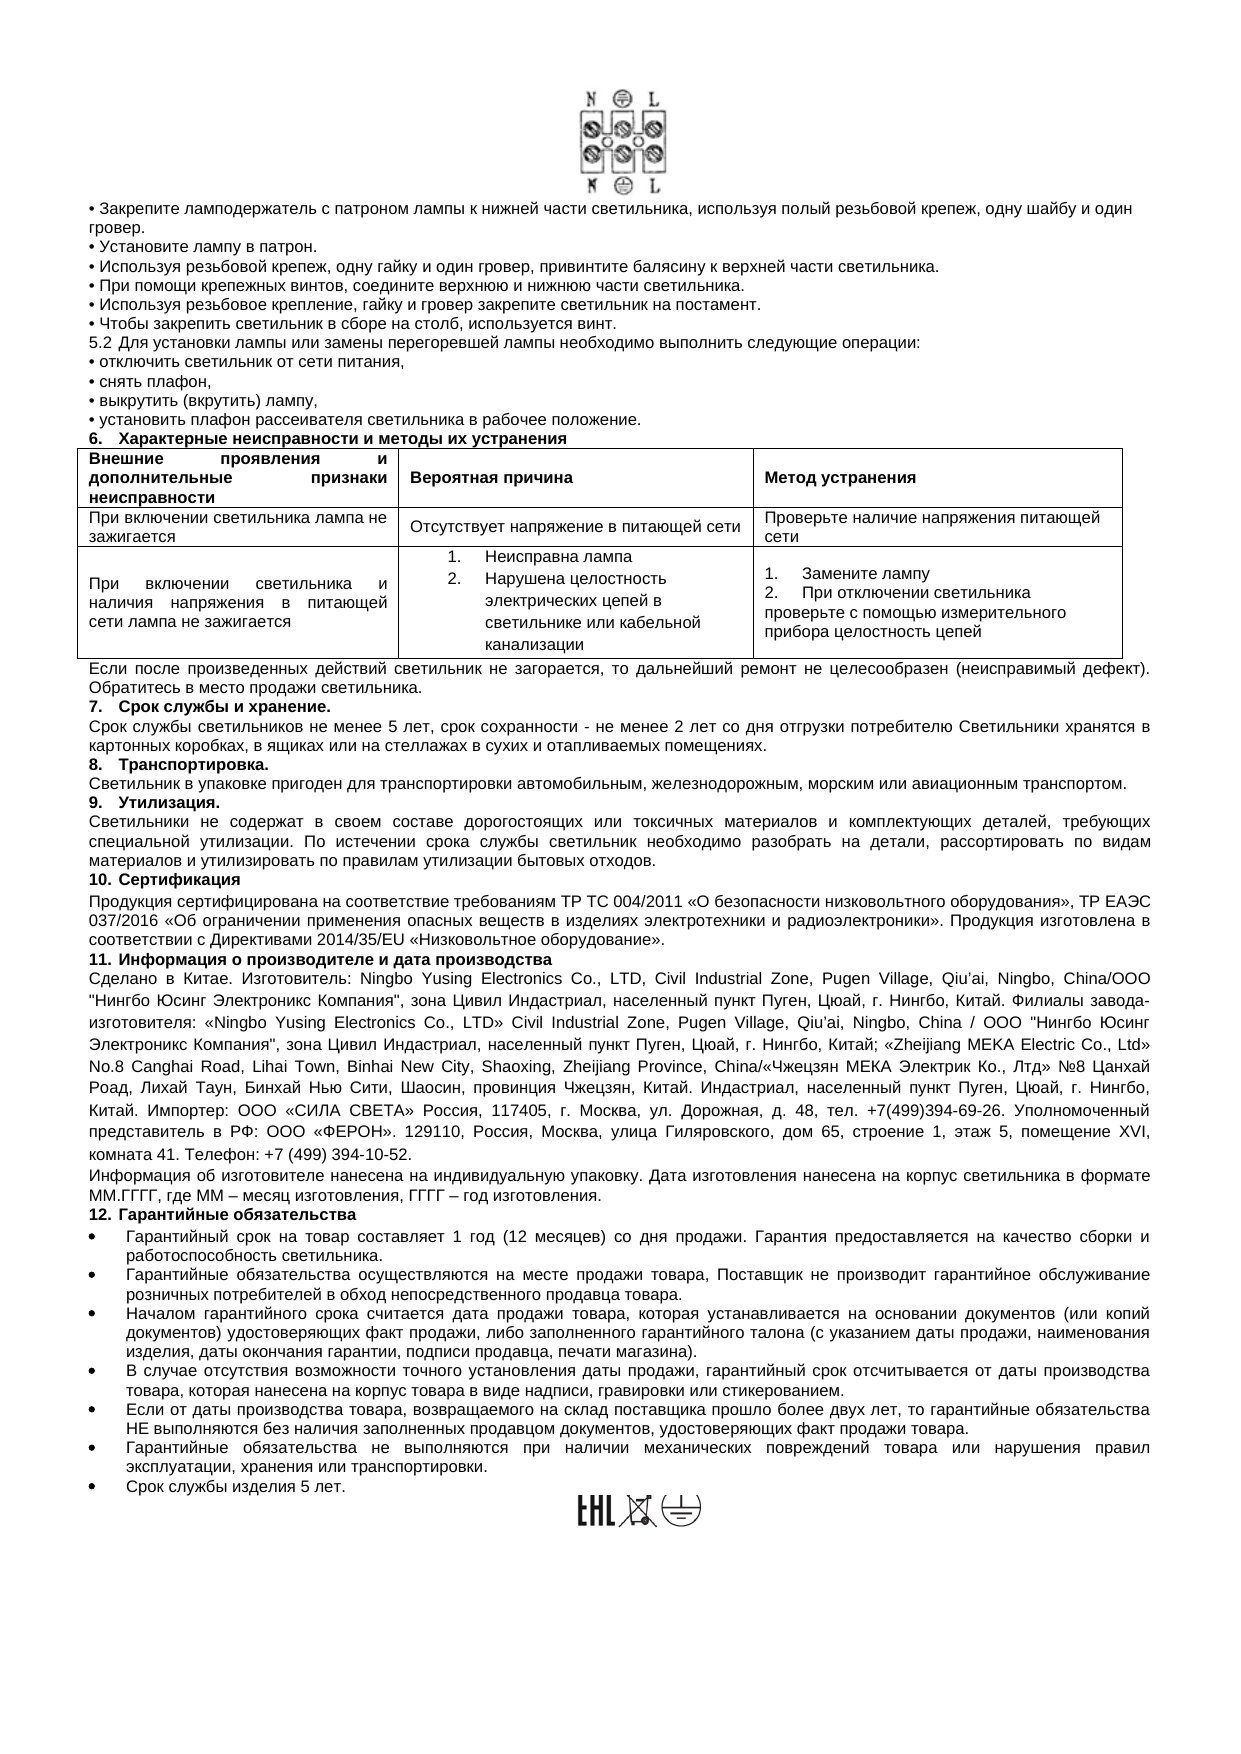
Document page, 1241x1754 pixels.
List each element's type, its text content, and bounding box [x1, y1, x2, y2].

list Светильник в упаковке пригоден для транспортировки автомобильным, железнодорожным, морским или авиационным транспортом. [89, 774, 1152, 793]
list Гарантийные обязательства не выполняются при наличии механических повреждений товара или нарушения правил эксплуатации, хранения или транспортировки. [89, 1438, 1152, 1476]
list Информация об изготовителе нанесена на индивидуальную упаковку. Дата изготовления нанесена на корпус светильника в формате ММ.ГГГГ, где ММ – месяц изготовления, ГГГГ – год изготовления. [89, 1166, 1152, 1204]
list Гарантийные обязательства осуществляются на месте продажи товара, Поставщик не производит гарантийное обслуживание розничных потребителей в обход непосредственного продавца товара. [89, 1265, 1152, 1303]
text • Используя резьбовое крепление, гайку и гровер закрепите светильник на постамент. [89, 295, 1152, 314]
text • Используя резьбовой крепеж, одну гайку и один гровер, привинтите балясину к верхней части светильника. [89, 256, 1152, 276]
table_header Метод устранения [754, 449, 1122, 507]
list Сертификация [89, 870, 1152, 889]
list Гарантийные обязательства [89, 1204, 1152, 1224]
list Информация о производителе и дата производства [89, 949, 1152, 968]
list Транспортировка. [89, 755, 1152, 774]
list Срок службы изделия 5 лет. [89, 1476, 1152, 1496]
list Утилизация. [89, 793, 1152, 812]
table_cell Отсутствует напряжение в питающей сети [399, 508, 753, 546]
list Если от даты производства товара, возвращаемого на склад поставщика прошло более двух лет, то гарантийные обязательства НЕ выполняются без наличия заполненных продавцом документов, удостоверяющих факт продажи товара. [89, 1399, 1152, 1438]
table_header Внешние проявления и дополнительные признаки неисправности [78, 449, 398, 507]
list Светильники не содержат в своем составе дорогостоящих или токсичных материалов и комплектующих деталей, требующих специальной утилизации. По истечении срока службы светильник необходимо разобрать на детали, рассортировать по видам материалов и утилизировать по правилам утилизации бытовых отходов. [89, 812, 1152, 870]
list Срок службы светильников не менее 5 лет, срок сохранности - не менее 2 лет со дня отгрузки потребителю Светильники хранятся в картонных коробках, в ящиках или на стеллажах в сухих и отапливаемых помещениях. [89, 716, 1152, 755]
text • Закрепите ламподержатель с патроном лампы к нижней части светильника, используя полый резьбовой крепеж, одну шайбу и один гровер. [89, 199, 1152, 237]
picture [561, 73, 679, 199]
table_cell Замените лампу При отключении светильника проверьте с помощью измерительного прибора целостность цепей [754, 547, 1122, 658]
picture [575, 1495, 703, 1528]
list Началом гарантийного срока считается дата продажи товара, которая устанавливается на основании документов (или копий документов) удостоверяющих факт продажи, либо заполненного гарантийного талона (с указанием даты продажи, наименования изделия, даты окончания гарантии, подписи продавца, печати магазина). [89, 1303, 1152, 1361]
table_cell Неисправна лампа Нарушена целостность электрических цепей в светильнике или кабельной канализации [399, 547, 753, 658]
text • Установите лампу в патрон. [89, 237, 1152, 256]
list Сделано в Китае. Изготовитель: Ningbo Yusing Electronics Co., LTD, Civil Industrial Zone, Pugen Village, Qiu’ai, Ningbo, China/ООО "Нингбо Юсинг Электроникс Компания", зона Цивил Индастриал, населенный пункт Пуген, Цюай, г. Нингбо, Китай. Филиалы завода-изготовителя: «Ningbo Yusing Electronics Co., LTD» Civil Industrial Zone, Pugen Village, Qiu’ai, Ningbo, China / ООО "Нингбо Юсинг Электроникс Компания", зона Цивил Индастриал, населенный пункт Пуген, Цюай, г. Нингбо, Китай; «Zheijiang MEKA Electric Co., Ltd» No.8 Canghai Road, Lihai Town, Binhai New City, Shaoxing, Zheijiang Province, China/«Чжецзян МЕКА Электрик Ко., Лтд» №8 Цанхай Роад, Лихай Таун, Бинхай Нью Сити, Шаосин, провинция Чжецзян, Китай. Индастриал, населенный пункт Пуген, Цюай, г. Нингбо, Китай. Импортер: ООО «СИЛА СВЕТА» Россия, 117405, г. Москва, ул. Дорожная, д. 48, тел. +7(499)394-69-26. Уполномоченный представитель в РФ: ООО «ФЕРОН». 129110, Россия, Москва, улица Гиляровского, дом 65, строение 1, этаж 5, помещение XVI, комната 41. Телефон: +7 (499) 394-10-52. [89, 968, 1152, 1163]
table_header Вероятная причина [399, 449, 753, 507]
text • Чтобы закрепить светильник в сборе на столб, используется винт. [89, 314, 1152, 333]
text Если после произведенных действий светильник не загорается, то дальнейший ремонт не целесообразен (неисправимый дефект). Обратитесь в место продажи светильника. [89, 659, 1152, 697]
table_cell Проверьте наличие напряжения питающей сети [754, 508, 1122, 546]
list В случае отсутствия возможности точного установления даты продажи, гарантийный срок отсчитывается от даты производства товара, которая нанесена на корпус товара в виде надписи, гравировки или стикерованием. [89, 1361, 1152, 1399]
text • При помощи крепежных винтов, соедините верхнюю и нижнюю части светильника. [89, 276, 1152, 295]
list Срок службы и хранение. [89, 697, 1152, 716]
list Характерные неисправности и методы их устранения [89, 429, 1152, 448]
list Гарантийный срок на товар составляет 1 год (12 месяцев) со дня продажи. Гарантия предоставляется на качество сборки и работоспособность светильника. [89, 1227, 1152, 1265]
table_cell При включении светильника лампа не зажигается [78, 508, 398, 546]
list Для установки лампы или замены перегоревшей лампы необходимо выполнить следующие операции: • отключить светильник от сети питания, • снять плафон, • выкрутить (вкрутить) лампу, • установить плафон рассеивателя светильника в рабочее положение. [89, 333, 1152, 429]
list Продукция сертифицирована на соответствие требованиям ТР ТС 004/2011 «О безопасности низковольтного оборудования», ТР ЕАЭС 037/2016 «Об ограничении применения опасных веществ в изделиях электротехники и радиоэлектроники». Продукция изготовлена в соответствии с Директивами 2014/35/EU «Низковольтное оборудование». [89, 892, 1152, 949]
table_cell При включении светильника и наличия напряжения в питающей сети лампа не зажигается [78, 547, 398, 658]
